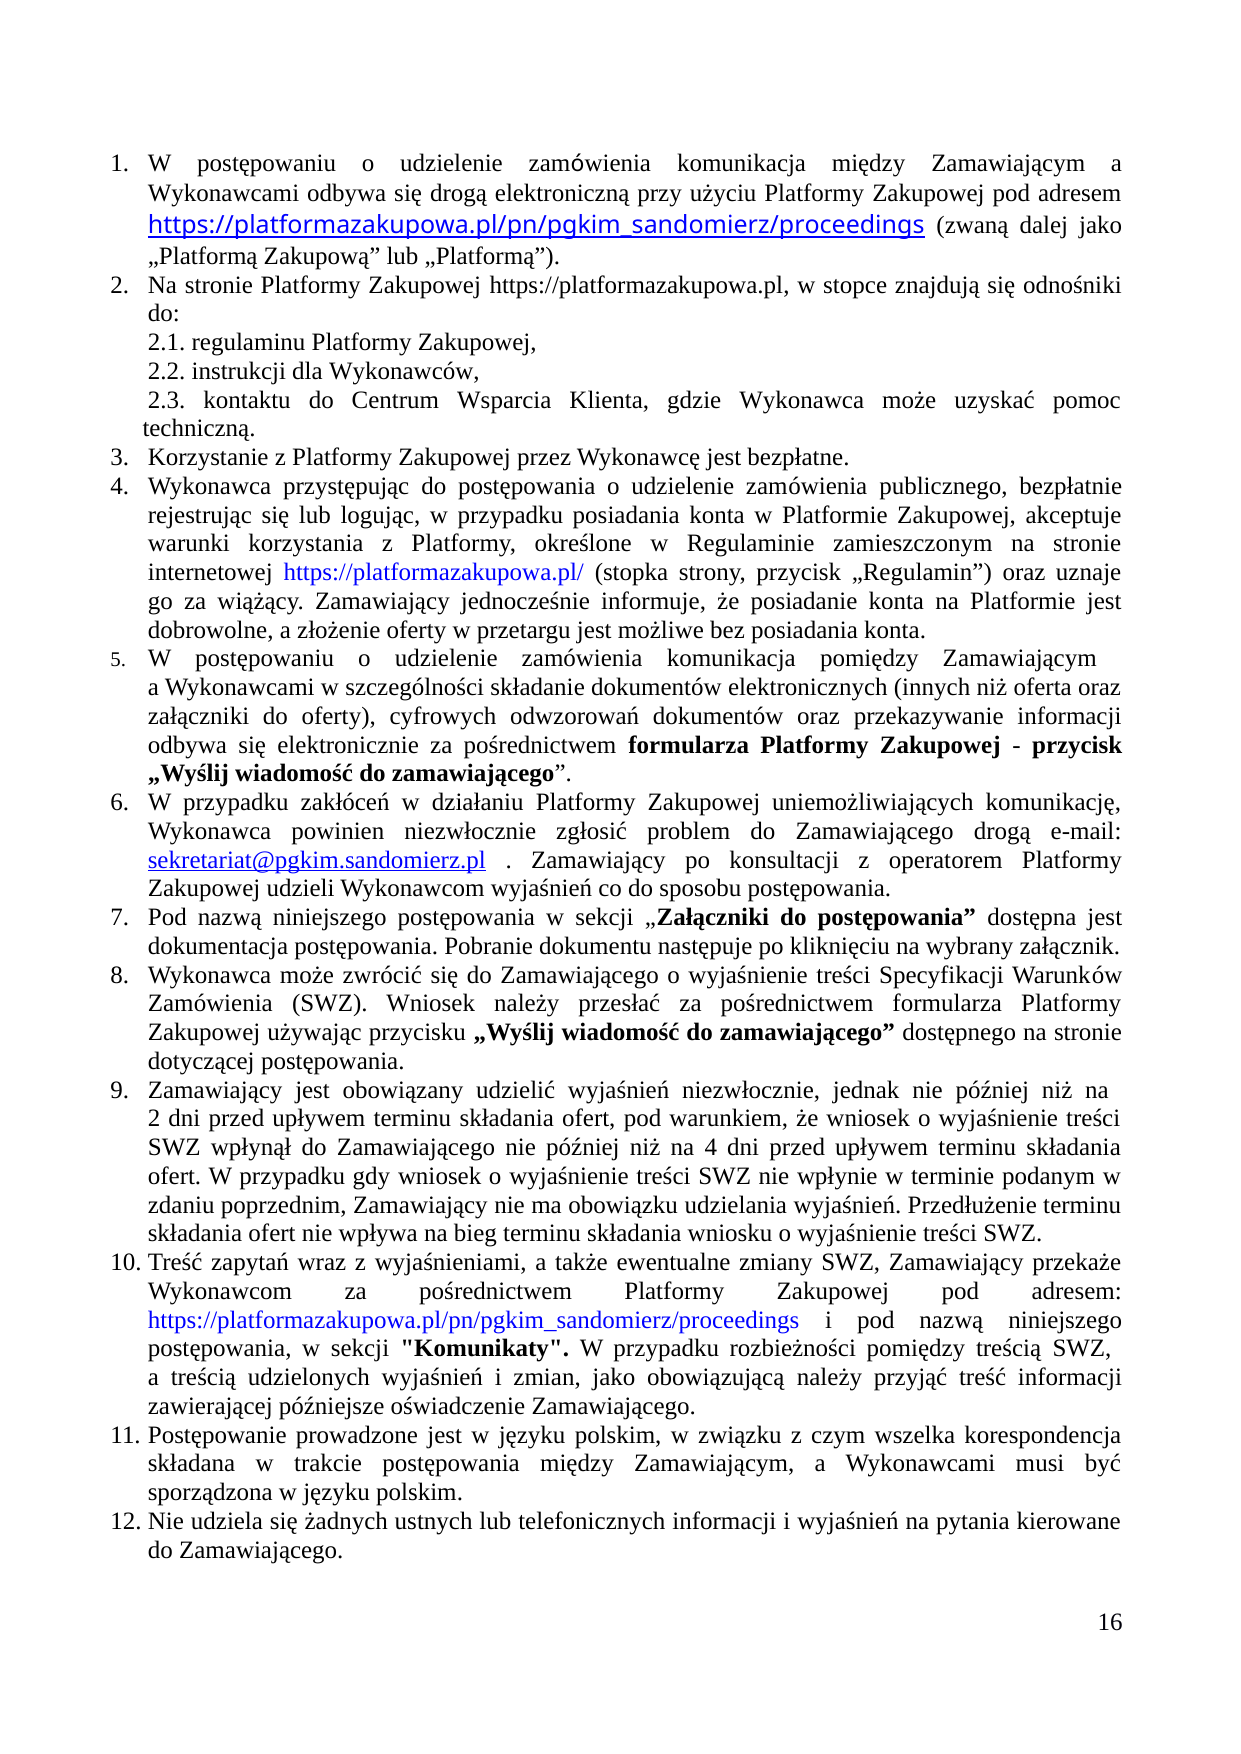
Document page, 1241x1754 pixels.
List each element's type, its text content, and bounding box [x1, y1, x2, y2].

list W przypadku zakłóceń w działaniu Platformy Zakupowej uniemożliwiających komunikację, Wykonawca powinien niezwłocznie zgłosić problem do Zamawiającego drogą e-mail: sekretariat@pgkim.sandomierz.pl . Zamawiający po konsultacji z operatorem Platformy Zakupowej udzieli Wykonawcom wyjaśnień co do sposobu postępowania. [110, 787, 1122, 902]
list Wykonawca może zwrócić się do Zamawiającego o wyjaśnienie treści Specyfikacji Warunków Zamówienia (SWZ). Wniosek należy przesłać za pośrednictwem formularza Platformy Zakupowej używając przycisku „Wyślij wiadomość do zamawiającego” dostępnego na stronie dotyczącej postępowania. [110, 960, 1122, 1075]
list Korzystanie z Platformy Zakupowej przez Wykonawcę jest bezpłatne. [110, 442, 1122, 471]
list Zamawiający jest obowiązany udzielić wyjaśnień niezwłocznie, jednak nie później niż na 2 dni przed upływem terminu składania ofert, pod warunkiem, że wniosek o wyjaśnienie treści SWZ wpłynął do Zamawiającego nie później niż na 4 dni przed upływem terminu składania ofert. W przypadku gdy wniosek o wyjaśnienie treści SWZ nie wpłynie w terminie podanym w zdaniu poprzednim, Zamawiający nie ma obowiązku udzielania wyjaśnień. Przedłużenie terminu składania ofert nie wpływa na bieg terminu składania wniosku o wyjaśnienie treści SWZ. [110, 1075, 1122, 1247]
list W postępowaniu o udzielenie zamówienia komunikacja między Zamawiającym a Wykonawcami odbywa się drogą elektroniczną przy użyciu Platformy Zakupowej pod adresem https://platformazakupowa.pl/pn/pgkim_sandomierz/proceedings (zwaną dalej jako „Platformą Zakupową” lub „Platformą”). [110, 147, 1122, 270]
list Pod nazwą niniejszego postępowania w sekcji „Załączniki do postępowania” dostępna jest dokumentacja postępowania. Pobranie dokumentu następuje po kliknięciu na wybrany załącznik. [110, 902, 1122, 960]
list W postępowaniu o udzielenie zamówienia komunikacja pomiędzy Zamawiającym a Wykonawcami w szczególności składanie dokumentów elektronicznych (innych niż oferta oraz załączniki do oferty), cyfrowych odwzorowań dokumentów oraz przekazywanie informacji odbywa się elektronicznie za pośrednictwem formularza Platformy Zakupowej - przycisk „Wyślij wiadomość do zamawiającego”. [110, 643, 1122, 787]
text 2.1. regulaminu Platformy Zakupowej, [118, 327, 1122, 356]
list Wykonawca przystępując do postępowania o udzielenie zamówienia publicznego, bezpłatnie rejestrując się lub logując, w przypadku posiadania konta w Platformie Zakupowej, akceptuje warunki korzystania z Platformy, określone w Regulaminie zamieszczonym na stronie internetowej https://platformazakupowa.pl/ (stopka strony, przycisk „Regulamin”) oraz uznaje go za wiążący. Zamawiający jednocześnie informuje, że posiadanie konta na Platformie jest dobrowolne, a złożenie oferty w przetargu jest możliwe bez posiadania konta. [110, 471, 1122, 643]
list Na stronie Platformy Zakupowej https://platformazakupowa.pl, w stopce znajdują się odnośniki do: [110, 270, 1122, 327]
text 2.3. kontaktu do Centrum Wsparcia Klienta, gdzie Wykonawca może uzyskać pomoc techniczną. [142, 385, 1122, 442]
text 2.2. instrukcji dla Wykonawców, [118, 356, 1122, 385]
list Treść zapytań wraz z wyjaśnieniami, a także ewentualne zmiany SWZ, Zamawiający przekaże Wykonawcom za pośrednictwem Platformy Zakupowej pod adresem: https://platformazakupowa.pl/pn/pgkim_sandomierz/proceedings i pod nazwą niniejszego postępowania, w sekcji "Komunikaty". W przypadku rozbieżności pomiędzy treścią SWZ, a treścią udzielonych wyjaśnień i zmian, jako obowiązującą należy przyjąć treść informacji zawierającej późniejsze oświadczenie Zamawiającego. [110, 1247, 1122, 1420]
list Nie udziela się żadnych ustnych lub telefonicznych informacji i wyjaśnień na pytania kierowane do Zamawiającego. [110, 1506, 1122, 1563]
list Postępowanie prowadzone jest w języku polskim, w związku z czym wszelka korespondencja składana w trakcie postępowania między Zamawiającym, a Wykonawcami musi być sporządzona w języku polskim. [110, 1420, 1122, 1506]
